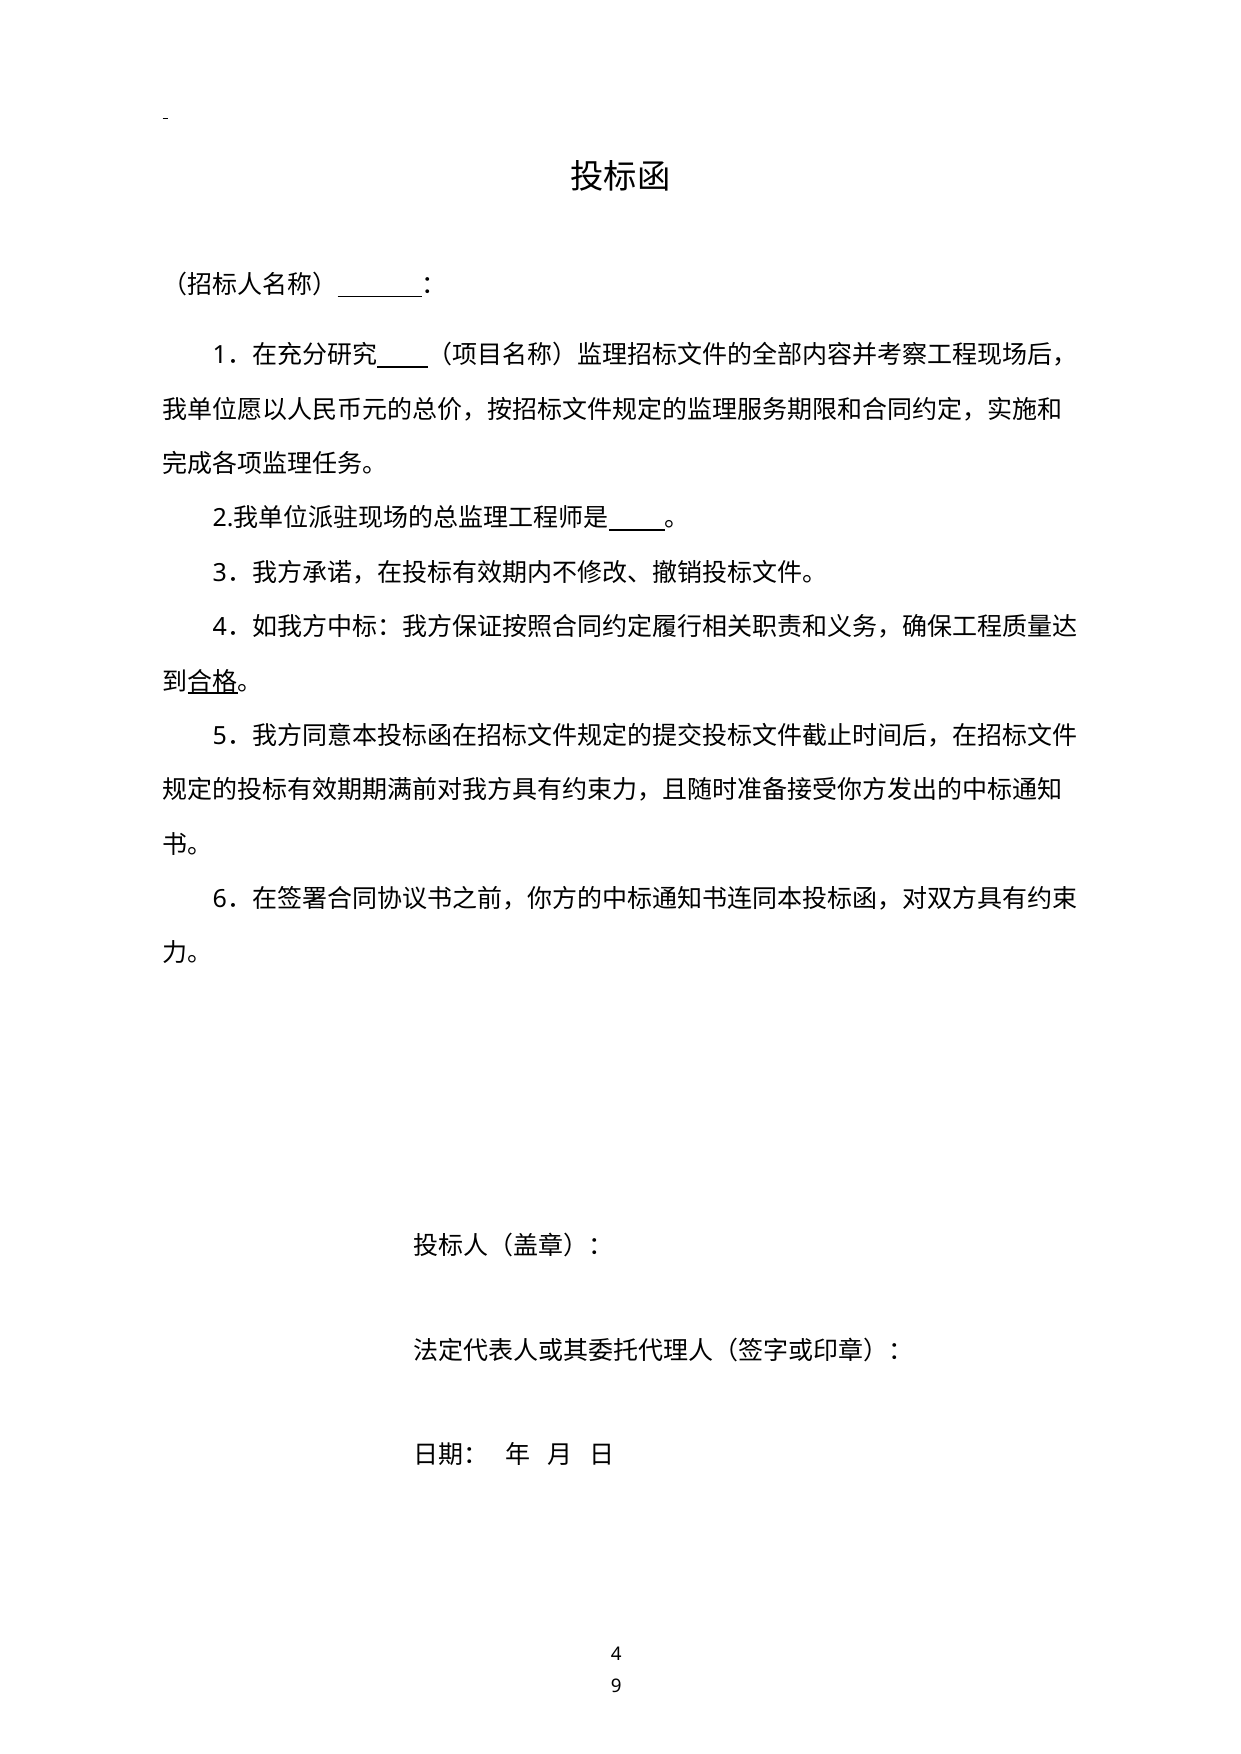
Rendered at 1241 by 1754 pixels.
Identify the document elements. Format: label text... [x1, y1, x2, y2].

text 法定代表人或其委托代理人（签字或印章）： [162, 1330, 1078, 1366]
text （招标人名称） ： [162, 264, 1078, 301]
text 日期： 年 月 日 [162, 1434, 1078, 1471]
text 2.我单位派驻现场的总监理工程师是 。 [162, 498, 1078, 534]
text 投标函 [162, 150, 1078, 198]
text 4．如我方中标：我方保证按照合同约定履行相关职责和义务，确保工程质量达到合格。 [162, 607, 1078, 697]
text 5．我方同意本投标函在招标文件规定的提交投标文件截止时间后，在招标文件规定的投标有效期期满前对我方具有约束力，且随时准备接受你方发出的中标通知书。 [162, 715, 1078, 860]
text 3．我方承诺，在投标有效期内不修改、撤销投标文件。 [162, 552, 1078, 588]
text 投标人（盖章）： [162, 1226, 1078, 1262]
text 1．在充分研究 （项目名称）监理招标文件的全部内容并考察工程现场后，我单位愿以人民币元的总价，按招标文件规定的监理服务期限和合同约定，实施和完成各项监理任务。 [162, 335, 1078, 480]
text 6．在签署合同协议书之前，你方的中标通知书连同本投标函，对双方具有约束力。 [162, 878, 1078, 969]
